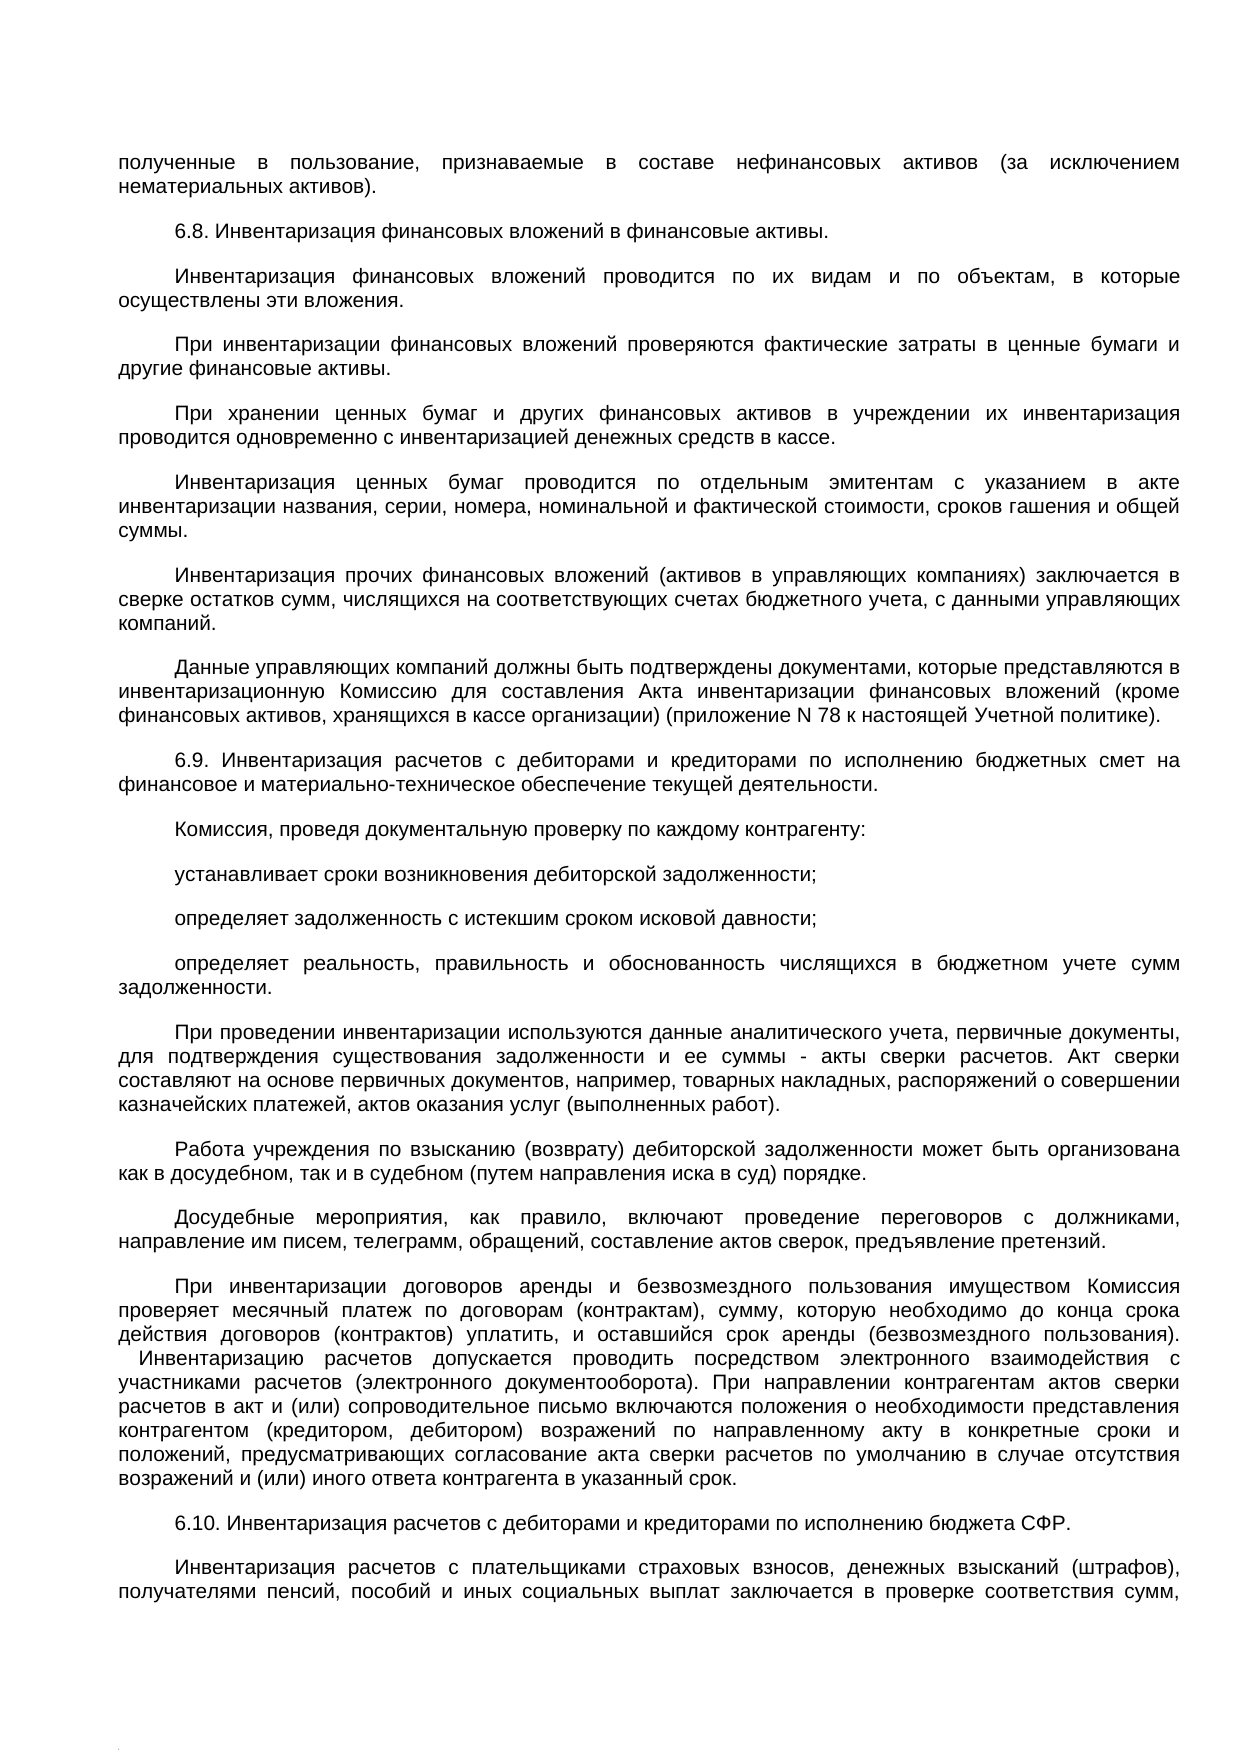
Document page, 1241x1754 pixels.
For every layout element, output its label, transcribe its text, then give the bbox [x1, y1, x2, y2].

text Работа учреждения по взысканию (возврату) дебиторской задолженности может быть организована как в досудебном, так и в судебном (путем направления иска в суд) порядке. [118, 1136, 1181, 1184]
text устанавливает сроки возникновения дебиторской задолженности; [118, 861, 1181, 885]
text При проведении инвентаризации используются данные аналитического учета, первичные документы, для подтверждения существования задолженности и ее суммы - акты сверки расчетов. Акт сверки составляют на основе первичных документов, например, товарных накладных, распоряжений о совершении казначейских платежей, актов оказания услуг (выполненных работ). [118, 1020, 1181, 1116]
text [118, 150, 1181, 198]
text определяет задолженность с истекшим сроком исковой давности; [118, 906, 1181, 930]
text 6.8. Инвентаризация финансовых вложений в финансовые активы. [118, 219, 1181, 243]
text При инвентаризации договоров аренды и безвозмездного пользования имуществом Комиссия проверяет месячный платеж по договорам (контрактам), сумму, которую необходимо до конца срока действия договоров (контрактов) уплатить, и оставшийся срок аренды (безвозмездного пользования). Инвентаризацию расчетов допускается проводить посредством электронного взаимодействия с участниками расчетов (электронного документооборота). При направлении контрагентам актов сверки расчетов в акт и (или) сопроводительное письмо включаются положения о необходимости представления контрагентом (кредитором, дебитором) возражений по направленному акту в конкретные сроки и положений, предусматривающих согласование акта сверки расчетов по умолчанию в случае отсутствия возражений и (или) иного ответа контрагента в указанный срок. [118, 1274, 1181, 1489]
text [118, 1555, 1181, 1603]
text При инвентаризации финансовых вложений проверяются фактические затраты в ценные бумаги и другие финансовые активы. [118, 332, 1181, 380]
text 6.9. Инвентаризация расчетов с дебиторами и кредиторами по исполнению бюджетных смет на финансовое и материально-техническое обеспечение текущей деятельности. [118, 748, 1181, 796]
text Комиссия, проведя документальную проверку по каждому контрагенту: [118, 817, 1181, 841]
text Инвентаризация прочих финансовых вложений (активов в управляющих компаниях) заключается в сверке остатков сумм, числящихся на соответствующих счетах бюджетного учета, с данными управляющих компаний. [118, 562, 1181, 634]
text Досудебные мероприятия, как правило, включают проведение переговоров с должниками, направление им писем, телеграмм, обращений, составление актов сверок, предъявление претензий. [118, 1205, 1181, 1253]
text Инвентаризация ценных бумаг проводится по отдельным эмитентам с указанием в акте инвентаризации названия, серии, номера, номинальной и фактической стоимости, сроков гашения и общей суммы. [118, 470, 1181, 542]
text Инвентаризация финансовых вложений проводится по их видам и по объектам, в которые осуществлены эти вложения. [118, 263, 1181, 311]
text определяет реальность, правильность и обоснованность числящихся в бюджетном учете сумм задолженности. [118, 951, 1181, 999]
text При хранении ценных бумаг и других финансовых активов в учреждении их инвентаризация проводится одновременно с инвентаризацией денежных средств в кассе. [118, 401, 1181, 449]
text 6.10. Инвентаризация расчетов с дебиторами и кредиторами по исполнению бюджета СФР. [118, 1510, 1181, 1534]
text Данные управляющих компаний должны быть подтверждены документами, которые представляются в инвентаризационную Комиссию для составления Акта инвентаризации финансовых вложений (кроме финансовых активов, хранящихся в кассе организации) (приложение N 78 к настоящей Учетной политике). [118, 655, 1181, 727]
